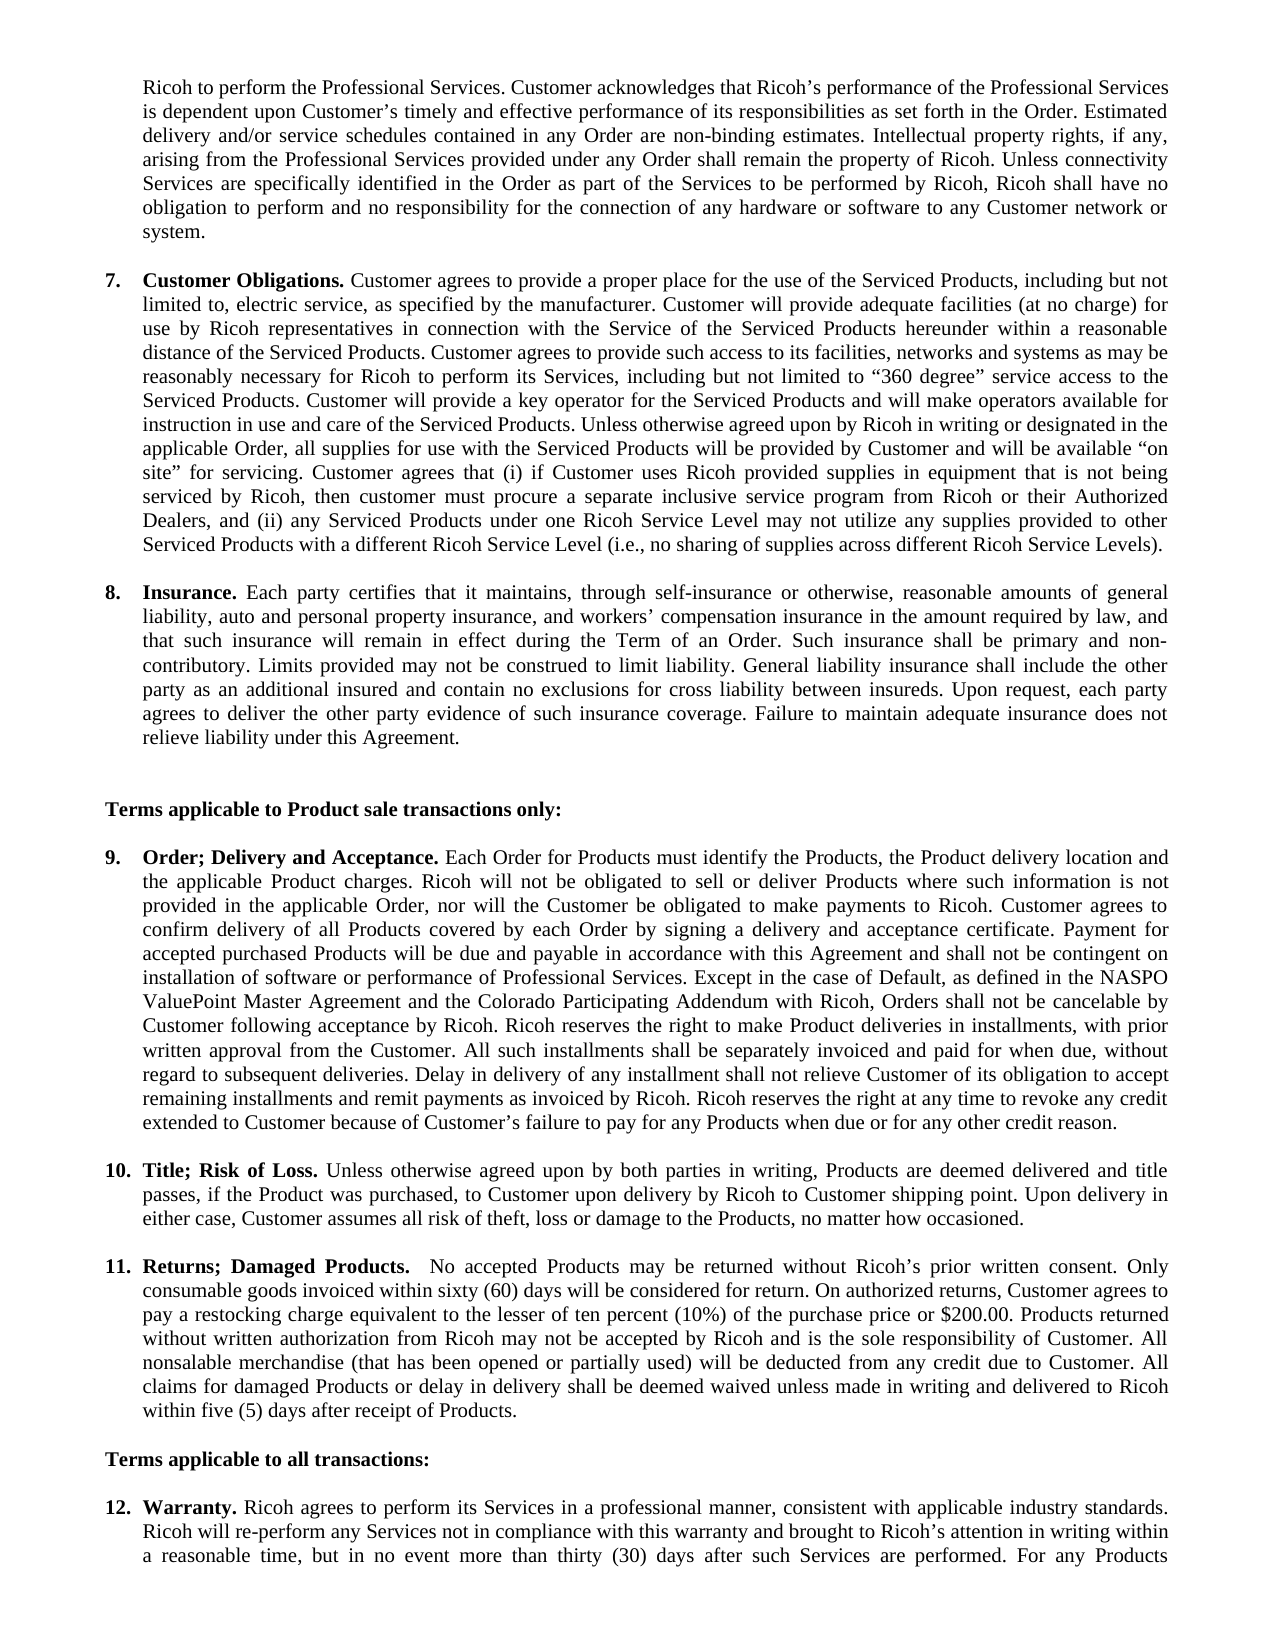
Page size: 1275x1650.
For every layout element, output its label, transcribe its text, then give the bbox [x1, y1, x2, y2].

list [105, 75, 1170, 243]
list Customer Obligations. Customer agrees to provide a proper place for the use of the Serviced Products, including but not limited to, electric service, as specified by the manufacturer. Customer will provide adequate facilities (at no charge) for use by Ricoh representatives in connection with the Service of the Serviced Products hereunder within a reasonable distance of the Serviced Products. Customer agrees to provide such access to its facilities, networks and systems as may be reasonably necessary for Ricoh to perform its Services, including but not limited to “360 degree” service access to the Serviced Products. Customer will provide a key operator for the Serviced Products and will make operators available for instruction in use and care of the Serviced Products. Unless otherwise agreed upon by Ricoh in writing or designated in the applicable Order, all supplies for use with the Serviced Products will be provided by Customer and will be available “on site” for servicing. Customer agrees that (i) if Customer uses Ricoh provided supplies in equipment that is not being serviced by Ricoh, then customer must procure a separate inclusive service program from Ricoh or their Authorized Dealers, and (ii) any Serviced Products under one Ricoh Service Level may not utilize any supplies provided to other Serviced Products with a different Ricoh Service Level (i.e., no sharing of supplies across different Ricoh Service Levels). [105, 267, 1170, 556]
text Terms applicable to Product sale transactions only: [105, 797, 1170, 821]
list Order; Delivery and Acceptance. Each Order for Products must identify the Products, the Product delivery location and the applicable Product charges. Ricoh will not be obligated to sell or deliver Products where such information is not provided in the applicable Order, nor will the Customer be obligated to make payments to Ricoh. Customer agrees to confirm delivery of all Products covered by each Order by signing a delivery and acceptance certificate. Payment for accepted purchased Products will be due and payable in accordance with this Agreement and shall not be contingent on installation of software or performance of Professional Services. Except in the case of Default, as defined in the NASPO ValuePoint Master Agreement and the Colorado Participating Addendum with Ricoh, Orders shall not be cancelable by Customer following acceptance by Ricoh. Ricoh reserves the right to make Product deliveries in installments, with prior written approval from the Customer. All such installments shall be separately invoiced and paid for when due, without regard to subsequent deliveries. Delay in delivery of any installment shall not relieve Customer of its obligation to accept remaining installments and remit payments as invoiced by Ricoh. Ricoh reserves the right at any time to revoke any credit extended to Customer because of Customer’s failure to pay for any Products when due or for any other credit reason. [105, 845, 1170, 1134]
list Returns; Damaged Products. No accepted Products may be returned without Ricoh’s prior written consent. Only consumable goods invoiced within sixty (60) days will be considered for return. On authorized returns, Customer agrees to pay a restocking charge equivalent to the lesser of ten percent (10%) of the purchase price or $200.00. Products returned without written authorization from Ricoh may not be accepted by Ricoh and is the sole responsibility of Customer. All nonsalable merchandise (that has been opened or partially used) will be deducted from any credit due to Customer. All claims for damaged Products or delay in delivery shall be deemed waived unless made in writing and delivered to Ricoh within five (5) days after receipt of Products. [105, 1254, 1170, 1422]
list Title; Risk of Loss. Unless otherwise agreed upon by both parties in writing, Products are deemed delivered and title passes, if the Product was purchased, to Customer upon delivery by Ricoh to Customer shipping point. Upon delivery in either case, Customer assumes all risk of theft, loss or damage to the Products, no matter how occasioned. [105, 1158, 1170, 1230]
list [105, 1495, 1170, 1567]
list Insurance. Each party certifies that it maintains, through self-insurance or otherwise, reasonable amounts of general liability, auto and personal property insurance, and workers’ compensation insurance in the amount required by law, and that such insurance will remain in effect during the Term of an Order. Such insurance shall be primary and non-contributory. Limits provided may not be construed to limit liability. General liability insurance shall include the other party as an additional insured and contain no exclusions for cross liability between insureds. Upon request, each party agrees to deliver the other party evidence of such insurance coverage. Failure to maintain adequate insurance does not relieve liability under this Agreement. [105, 580, 1170, 749]
text Terms applicable to all transactions: [105, 1447, 1170, 1471]
